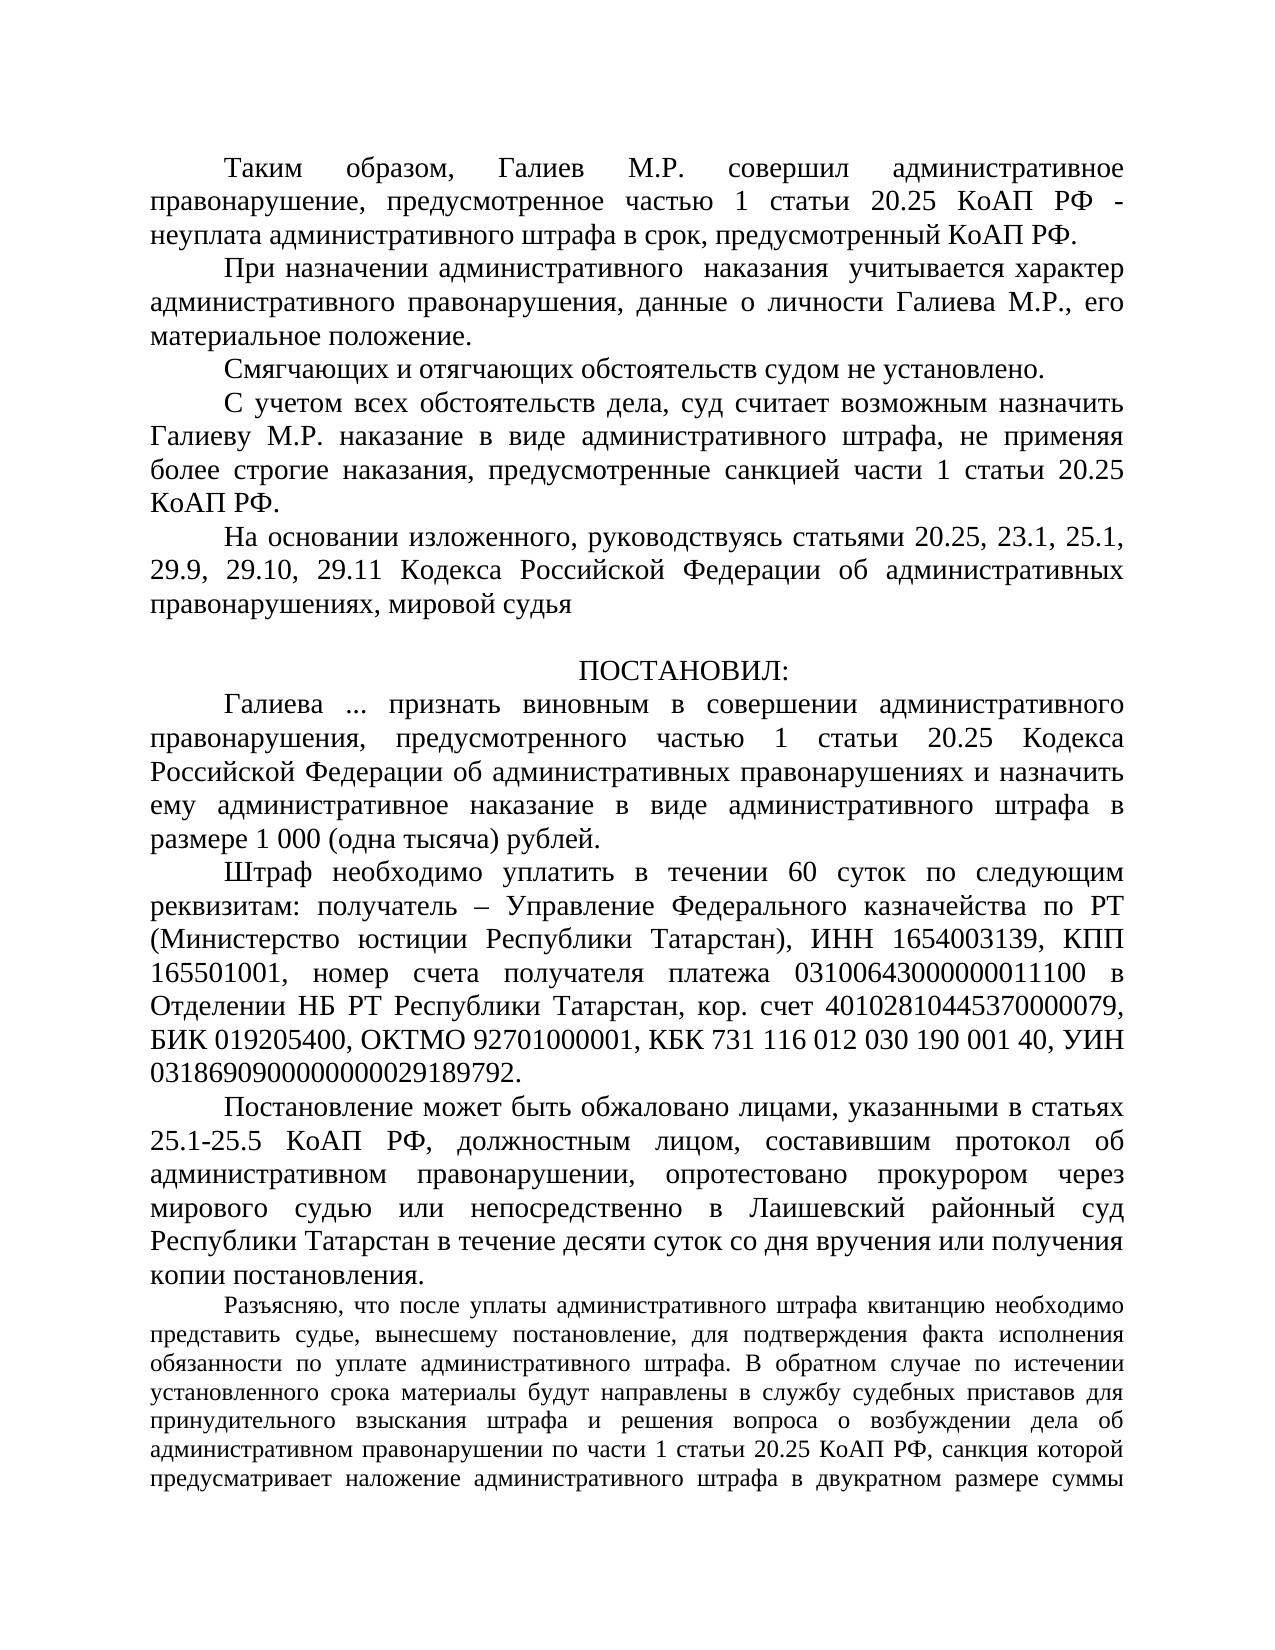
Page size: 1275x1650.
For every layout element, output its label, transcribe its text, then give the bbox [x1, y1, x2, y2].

text Смягчающих и отягчающих обстоятельств судом не установлено. [150, 351, 1125, 385]
text При назначении административного наказания учитывается характер административного правонарушения, данные о личности Галиева М.Р., его материальное положение. [150, 251, 1125, 351]
text Таким образом, Галиев М.Р. совершил административное правонарушение, предусмотренное частью 1 статьи 20.25 КоАП РФ - неуплата административного штрафа в срок, предусмотренный КоАП РФ. [150, 150, 1125, 251]
text ПОСТАНОВИЛ: [169, 653, 1125, 687]
text На основании изложенного, руководствуясь статьями 20.25, 23.1, 25.1, 29.9, 29.10, 29.11 Кодекса Российской Федерации об административных правонарушениях, мировой судья [150, 519, 1125, 619]
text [150, 1290, 1125, 1492]
text Штраф необходимо уплатить в течении 60 суток по следующим реквизитам: получатель – Управление Федерального казначейства по РТ (Министерство юстиции Республики Татарстан), ИНН 1654003139, КПП 165501001, номер счета получателя платежа 03100643000000011100 в Отделении НБ РТ Республики Татарстан, кор. счет 40102810445370000079, БИК 019205400, ОКТМО 92701000001, КБК 731 116 012 030 190 001 40, УИН 0318690900000000029189792. [150, 854, 1125, 1089]
text Галиева ... признать виновным в совершении административного правонарушения, предусмотренного частью 1 статьи 20.25 Кодекса Российской Федерации об административных правонарушениях и назначить ему административное наказание в виде административного штрафа в размере 1 000 (одна тысяча) рублей. [150, 687, 1125, 854]
text Постановление может быть обжаловано лицами, указанными в статьях 25.1-25.5 КоАП РФ, должностным лицом, составившим протокол об административном правонарушении, опротестовано прокурором через мирового судью или непосредственно в Лаишевский районный суд Республики Татарстан в течение десяти суток со дня вручения или получения копии постановления. [150, 1089, 1125, 1290]
text С учетом всех обстоятельств дела, суд считает возможным назначить Галиеву М.Р. наказание в виде административного штрафа, не применяя более строгие наказания, предусмотренные санкцией части 1 статьи 20.25 КоАП РФ. [150, 385, 1125, 519]
